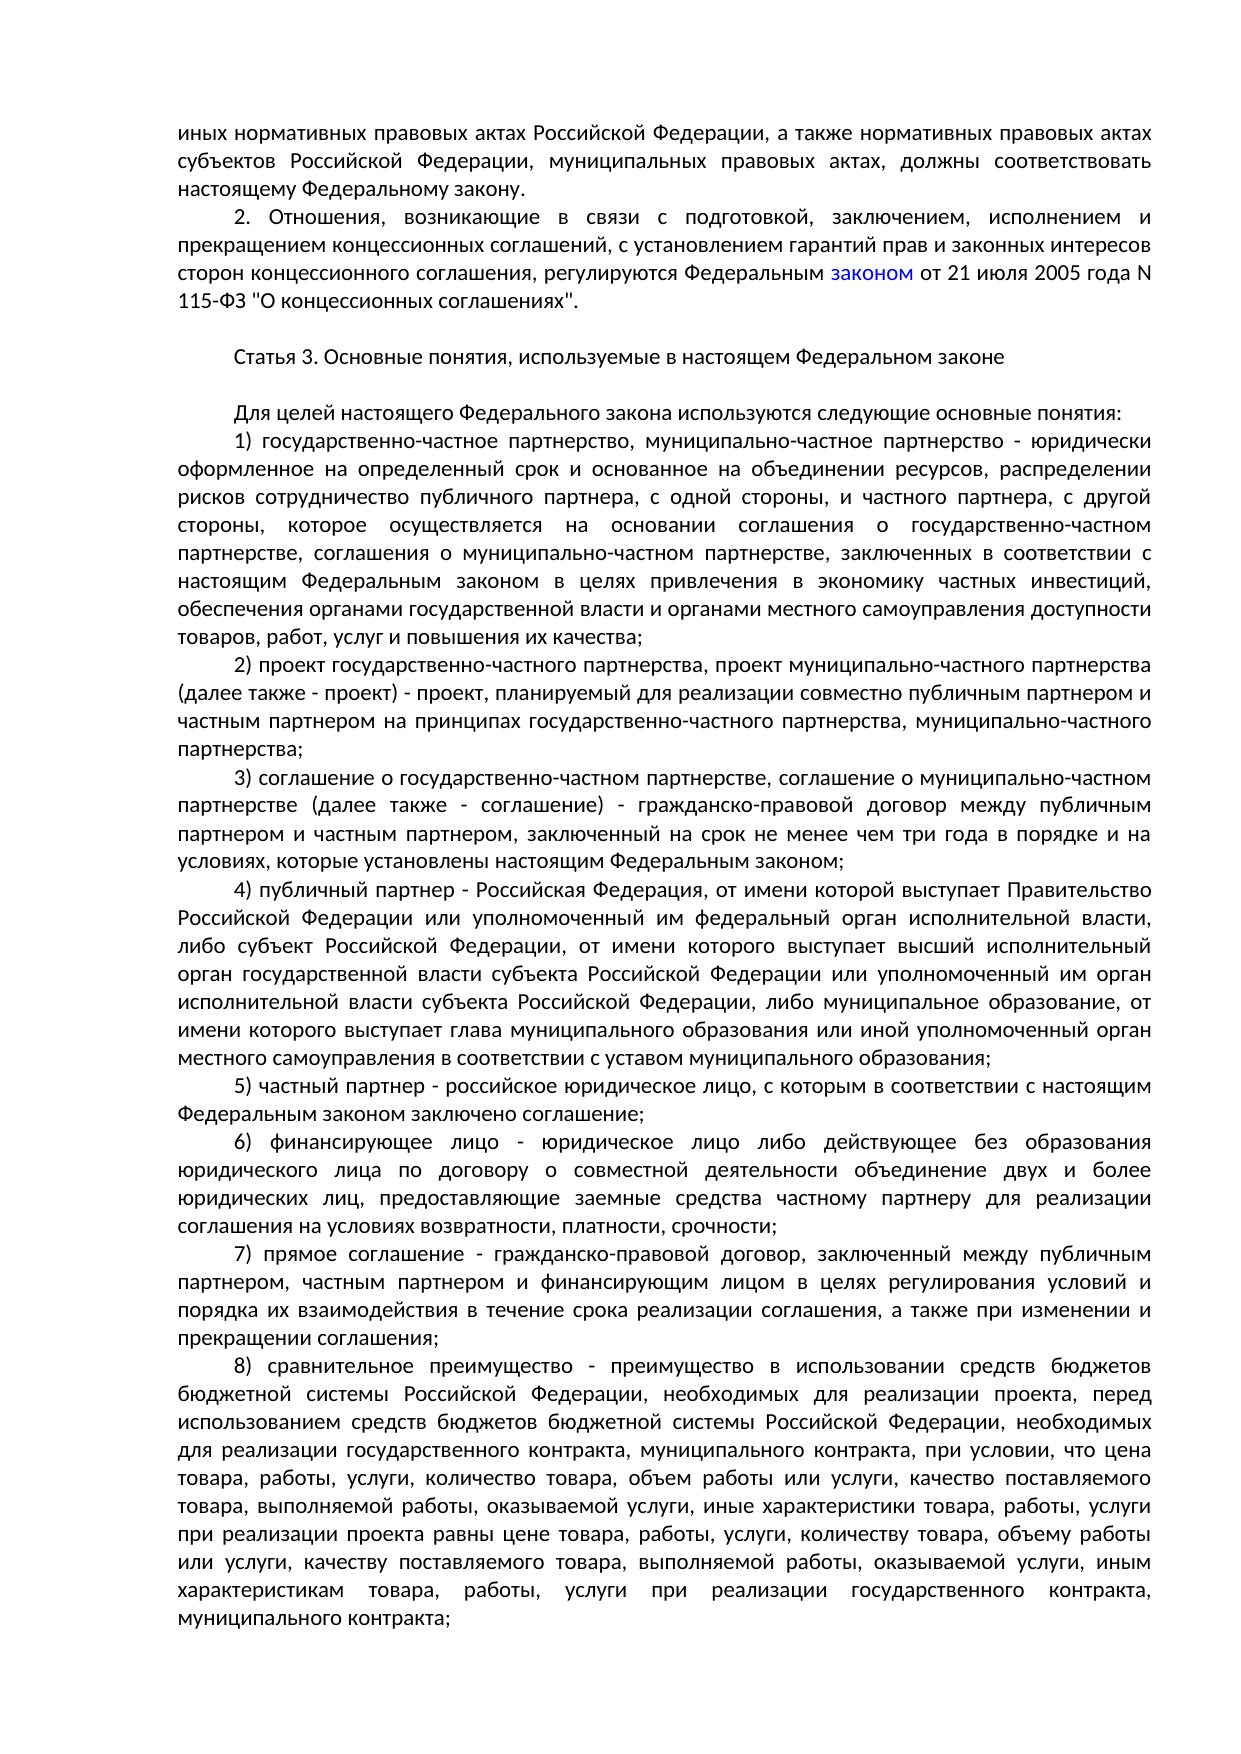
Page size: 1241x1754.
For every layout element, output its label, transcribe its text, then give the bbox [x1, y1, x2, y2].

text 7) прямое соглашение - гражданско-правовой договор, заключенный между публичным партнером, частным партнером и финансирующим лицом в целях регулирования условий и порядка их взаимодействия в течение срока реализации соглашения, а также при изменении и прекращении соглашения; [177, 1239, 1152, 1351]
text 8) сравнительное преимущество - преимущество в использовании средств бюджетов бюджетной системы Российской Федерации, необходимых для реализации проекта, перед использованием средств бюджетов бюджетной системы Российской Федерации, необходимых для реализации государственного контракта, муниципального контракта, при условии, что цена товара, работы, услуги, количество товара, объем работы или услуги, качество поставляемого товара, выполняемой работы, оказываемой услуги, иные характеристики товара, работы, услуги при реализации проекта равны цене товара, работы, услуги, количеству товара, объему работы или услуги, качеству поставляемого товара, выполняемой работы, оказываемой услуги, иным характеристикам товара, работы, услуги при реализации государственного контракта, муниципального контракта; [177, 1351, 1152, 1631]
text 3) соглашение о государственно-частном партнерстве, соглашение о муниципально-частном партнерстве (далее также - соглашение) - гражданско-правовой договор между публичным партнером и частным партнером, заключенный на срок не менее чем три года в порядке и на условиях, которые установлены настоящим Федеральным законом; [177, 763, 1152, 875]
text Для целей настоящего Федерального закона используются следующие основные понятия: [177, 398, 1152, 426]
text 6) финансирующее лицо - юридическое лицо либо действующее без образования юридического лица по договору о совместной деятельности объединение двух и более юридических лиц, предоставляющие заемные средства частному партнеру для реализации соглашения на условиях возвратности, платности, срочности; [177, 1127, 1152, 1239]
text 2) проект государственно-частного партнерства, проект муниципально-частного партнерства (далее также - проект) - проект, планируемый для реализации совместно публичным партнером и частным партнером на принципах государственно-частного партнерства, муниципально-частного партнерства; [177, 651, 1152, 763]
text 4) публичный партнер - Российская Федерация, от имени которой выступает Правительство Российской Федерации или уполномоченный им федеральный орган исполнительной власти, либо субъект Российской Федерации, от имени которого выступает высший исполнительный орган государственной власти субъекта Российской Федерации или уполномоченный им орган исполнительной власти субъекта Российской Федерации, либо муниципальное образование, от имени которого выступает глава муниципального образования или иной уполномоченный орган местного самоуправления в соответствии с уставом муниципального образования; [177, 875, 1152, 1071]
text 1) государственно-частное партнерство, муниципально-частное партнерство - юридически оформленное на определенный срок и основанное на объединении ресурсов, распределении рисков сотрудничество публичного партнера, с одной стороны, и частного партнера, с другой стороны, которое осуществляется на основании соглашения о государственно-частном партнерстве, соглашения о муниципально-частном партнерстве, заключенных в соответствии с настоящим Федеральным законом в целях привлечения в экономику частных инвестиций, обеспечения органами государственной власти и органами местного самоуправления доступности товаров, работ, услуг и повышения их качества; [177, 426, 1152, 651]
text Статья 3. Основные понятия, используемые в настоящем Федеральном законе [177, 342, 1152, 370]
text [177, 118, 1152, 202]
text 5) частный партнер - российское юридическое лицо, с которым в соответствии с настоящим Федеральным законом заключено соглашение; [177, 1071, 1152, 1127]
text 2. Отношения, возникающие в связи с подготовкой, заключением, исполнением и прекращением концессионных соглашений, с установлением гарантий прав и законных интересов сторон концессионного соглашения, регулируются Федеральным законом от 21 июля 2005 года N 115-ФЗ "О концессионных соглашениях". [177, 202, 1152, 314]
